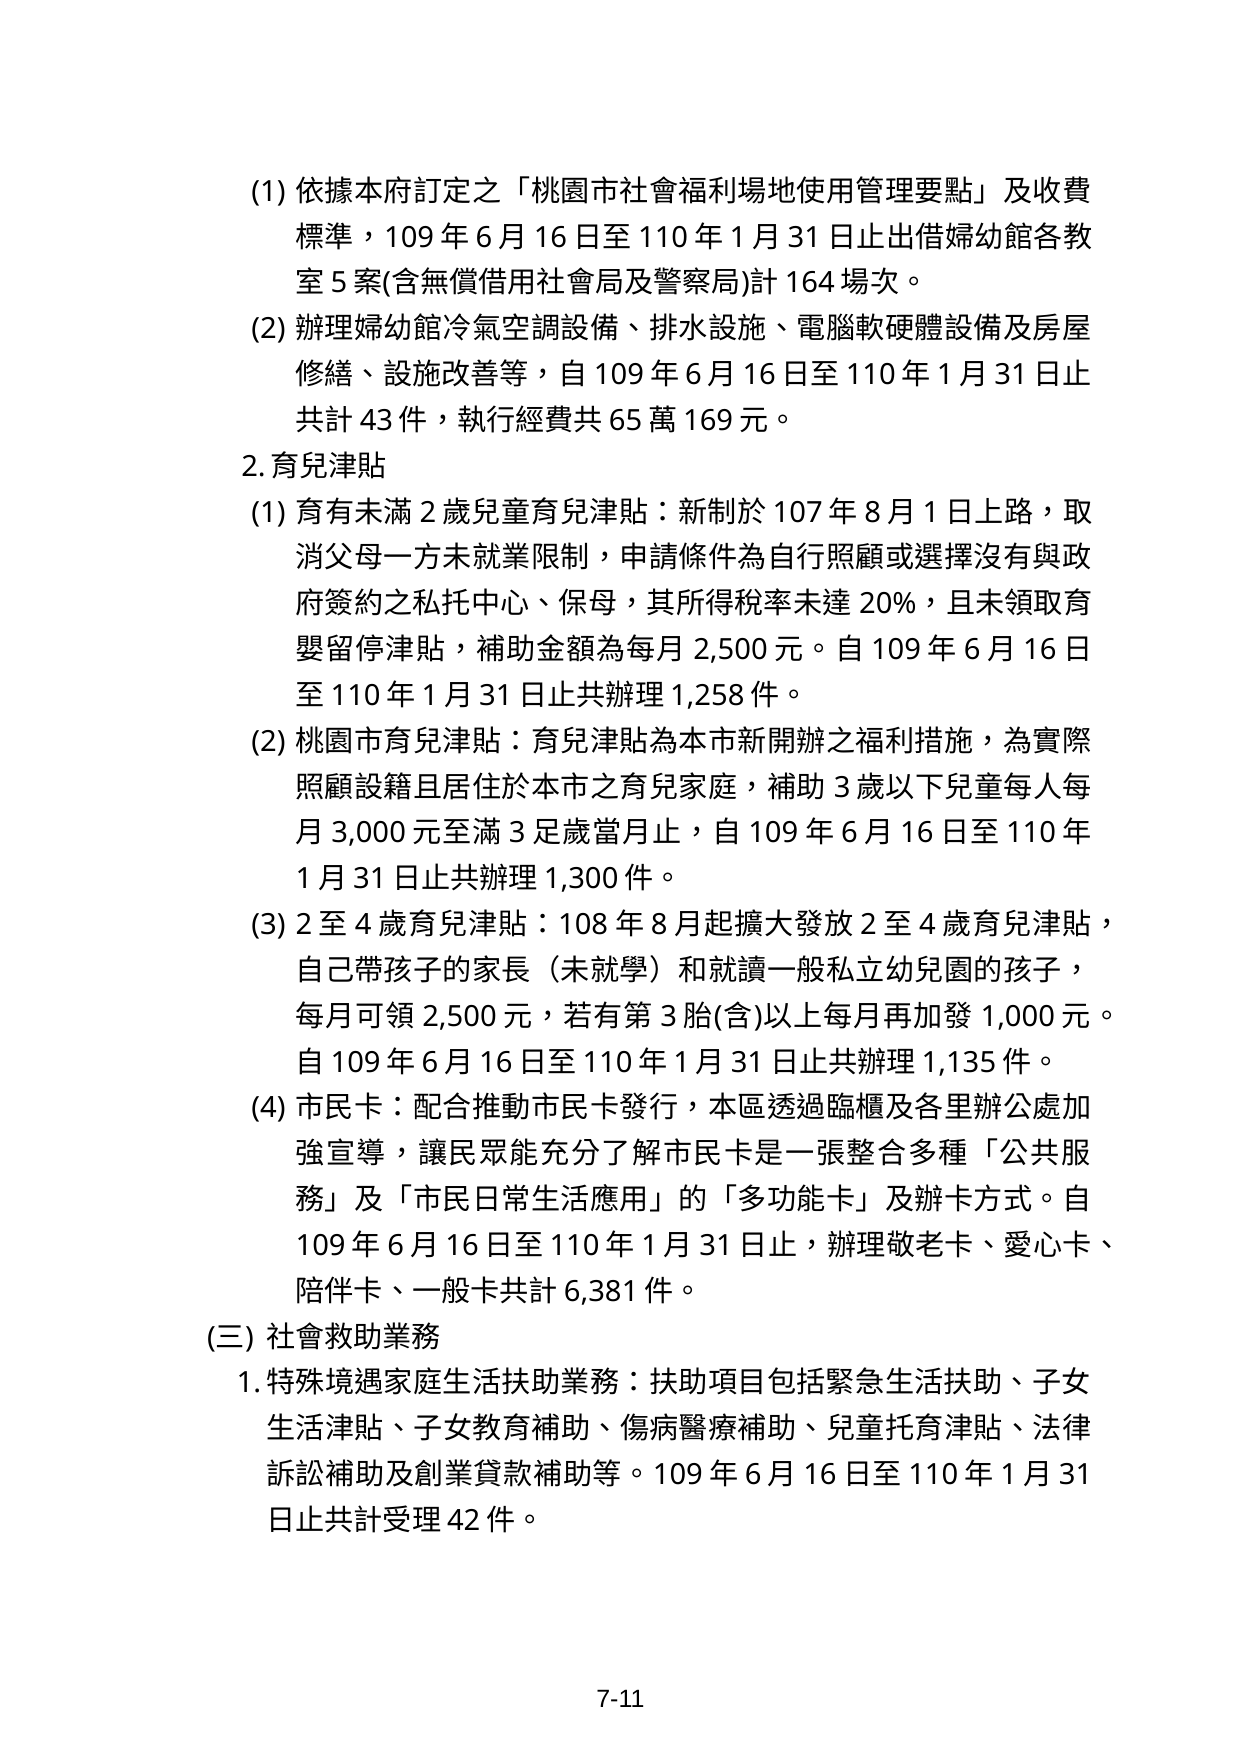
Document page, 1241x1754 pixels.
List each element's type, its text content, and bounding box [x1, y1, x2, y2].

list 育有未滿2歲兒童育兒津貼：新制於107年8月1日上路，取消父母一方未就業限制，申請條件為自行照顧或選擇沒有與政府簽約之私托中心、保母，其所得稅率未達20%，且未領取育嬰留停津貼，補助金額為每月2,500元。自109年6月16日至110年1月31日止共辦理1,258件。 [251, 485, 1092, 714]
list 特殊境遇家庭生活扶助業務：扶助項目包括緊急生活扶助、子女生活津貼、子女教育補助、傷病醫療補助、兒童托育津貼、法律訴訟補助及創業貸款補助等。109年6月16日至110年1月31日止共計受理42件。 [236, 1356, 1092, 1539]
list 依據本府訂定之「桃園市社會福利場地使用管理要點」及收費標準，109年6月16日至110年1月31日止出借婦幼館各教室5案(含無償借用社會局及警察局)計164場次。 [251, 164, 1092, 302]
list 育兒津貼 [241, 439, 1092, 485]
list 2至4歲育兒津貼：108年8月起擴大發放2至4歲育兒津貼，自己帶孩子的家長（未就學）和就讀一般私立幼兒園的孩子，每月可領2,500元，若有第3胎(含)以上每月再加發1,000元。自109年6月16日至110年1月31日止共辦理1,135件。 [251, 898, 1092, 1081]
list 市民卡：配合推動市民卡發行，本區透過臨櫃及各里辦公處加強宣導，讓民眾能充分了解市民卡是一張整合多種「公共服務」及「市民日常生活應用」的「多功能卡」及辦卡方式。自109年6月16日至110年1月31日止，辦理敬老卡、愛心卡、陪伴卡、一般卡共計6,381件。 [251, 1081, 1092, 1310]
list 辦理婦幼館冷氣空調設備、排水設施、電腦軟硬體設備及房屋修繕、設施改善等，自109年6月16日至110年1月31日止共計43件，執行經費共65萬169元。 [251, 302, 1092, 439]
list 社會救助業務 [207, 1310, 1092, 1356]
list 桃園市育兒津貼：育兒津貼為本市新開辦之福利措施，為實際照顧設籍且居住於本市之育兒家庭，補助3歲以下兒童每人每月3,000元至滿3足歲當月止，自109年6月16日至110年1月31日止共辦理1,300件。 [251, 714, 1092, 898]
